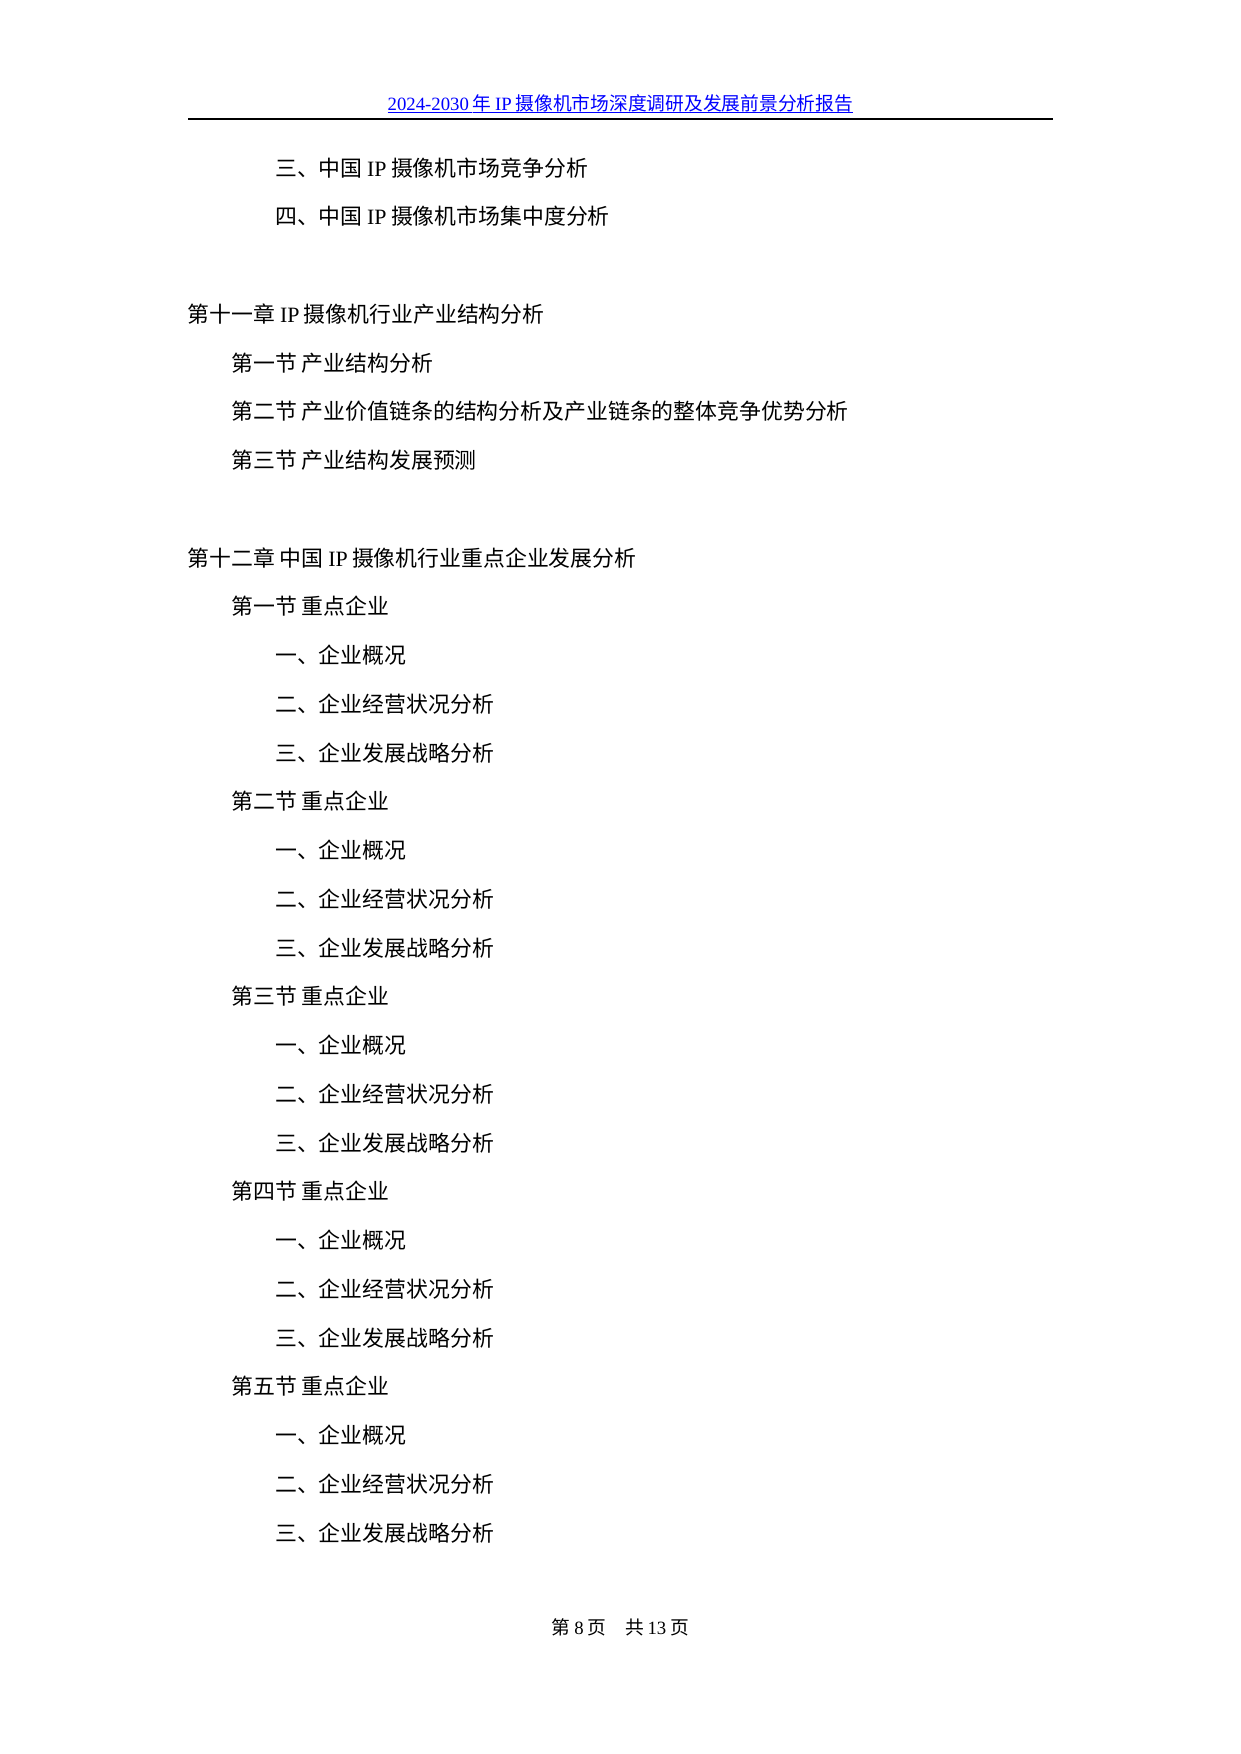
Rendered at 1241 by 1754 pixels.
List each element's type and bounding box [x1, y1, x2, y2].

text [187, 150, 1053, 1548]
